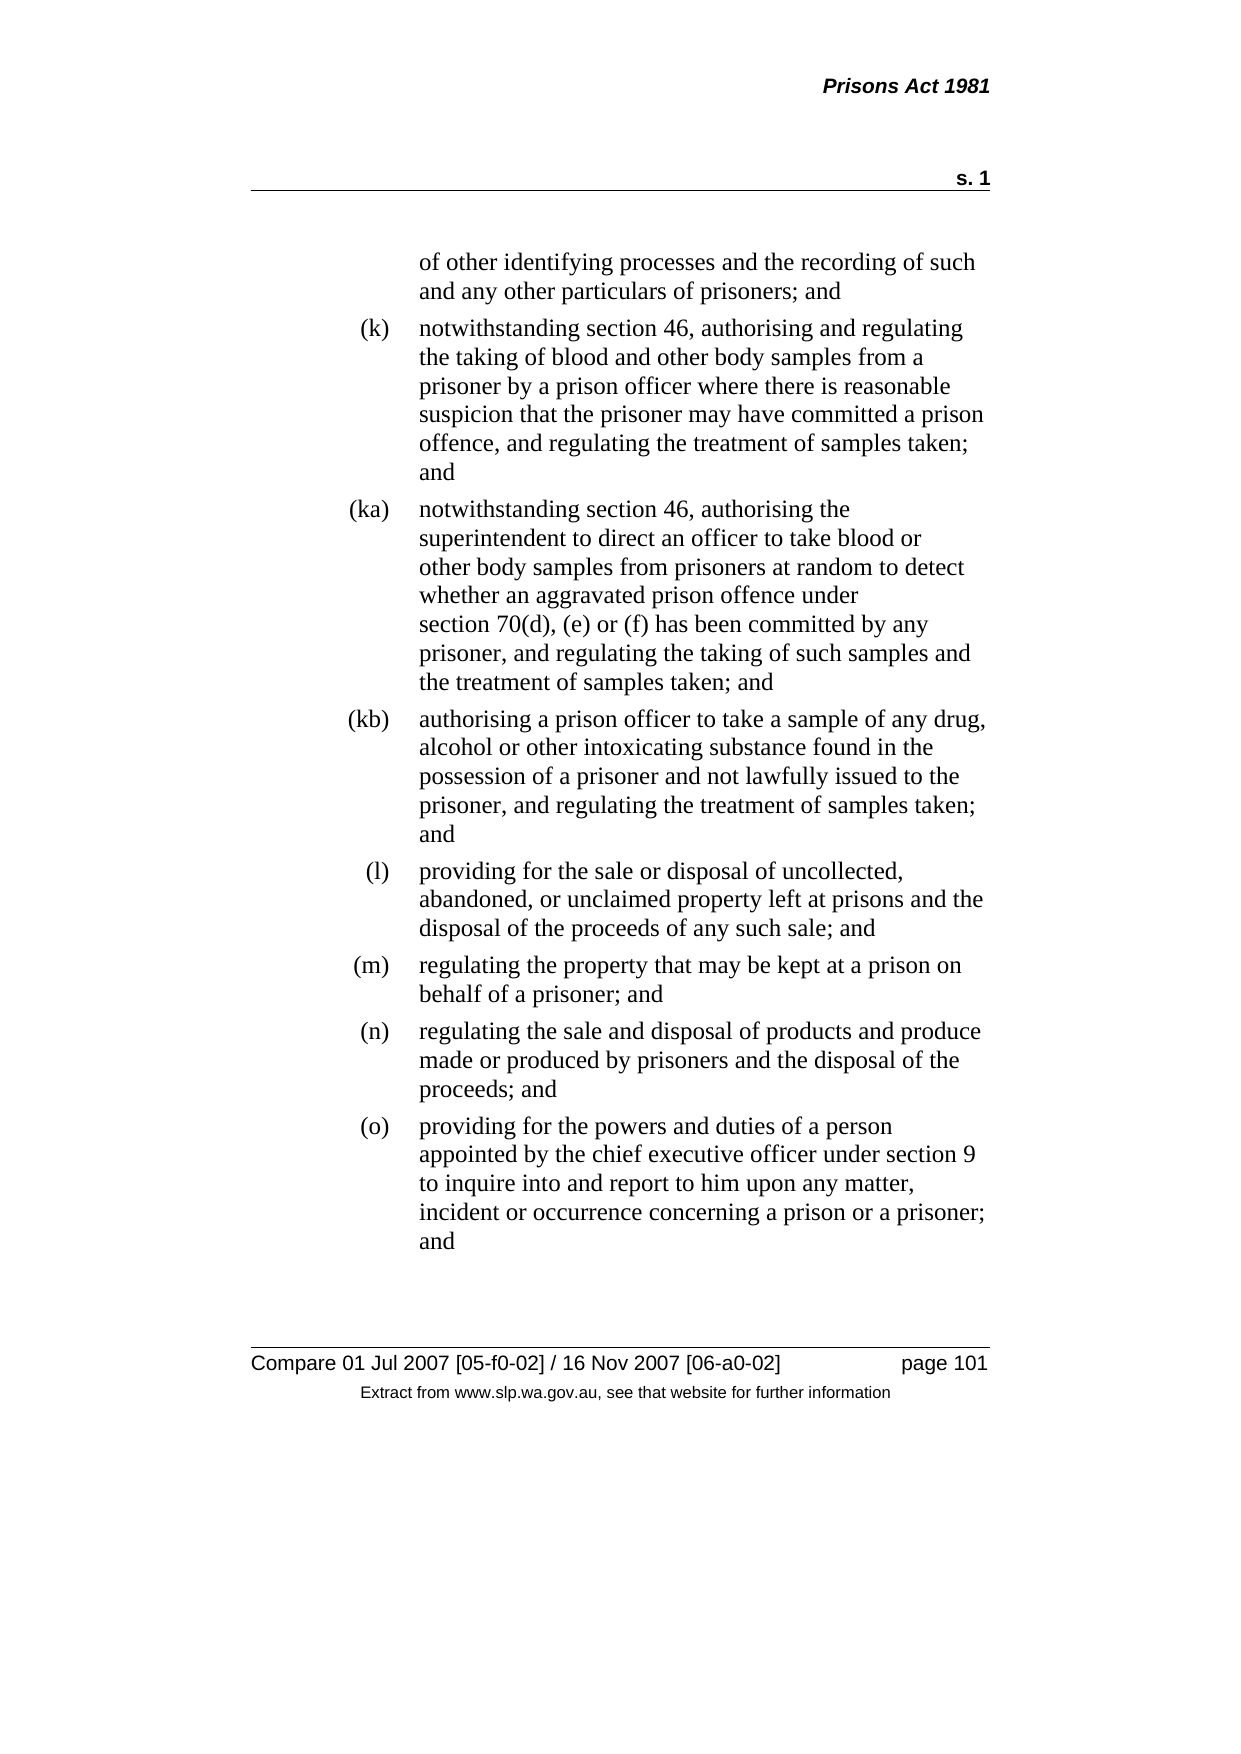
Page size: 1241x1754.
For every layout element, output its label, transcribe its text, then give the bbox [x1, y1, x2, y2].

text (l) providing for the sale or disposal of uncollected, abandoned, or unclaimed property left at prisons and the disposal of the proceeds of any such sale; and [251, 856, 990, 942]
text (ka) notwithstanding section 46, authorising the superintendent to direct an officer to take blood or other body samples from prisoners at random to detect whether an aggravated prison offence under section 70(d), (e) or (f) has been committed by any prisoner, and regulating the taking of such samples and the treatment of samples taken; and [251, 494, 990, 695]
text (n) regulating the sale and disposal of products and produce made or produced by prisoners and the disposal of the proceeds; and [251, 1016, 990, 1102]
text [251, 247, 990, 305]
text (kb) authorising a prison officer to take a sample of any drug, alcohol or other intoxicating substance found in the possession of a prisoner and not lawfully issued to the prisoner, and regulating the treatment of samples taken; and [251, 704, 990, 847]
text (k) notwithstanding section 46, authorising and regulating the taking of blood and other body samples from a prisoner by a prison officer where there is reasonable suspicion that the prisoner may have committed a prison offence, and regulating the treatment of samples taken; and [251, 313, 990, 486]
text (o) providing for the powers and duties of a person appointed by the chief executive officer under section 9 to inquire into and report to him upon any matter, incident or occurrence concerning a prison or a prisoner; and [251, 1111, 990, 1254]
text (m) regulating the property that may be kept at a prison on behalf of a prisoner; and [251, 950, 990, 1008]
